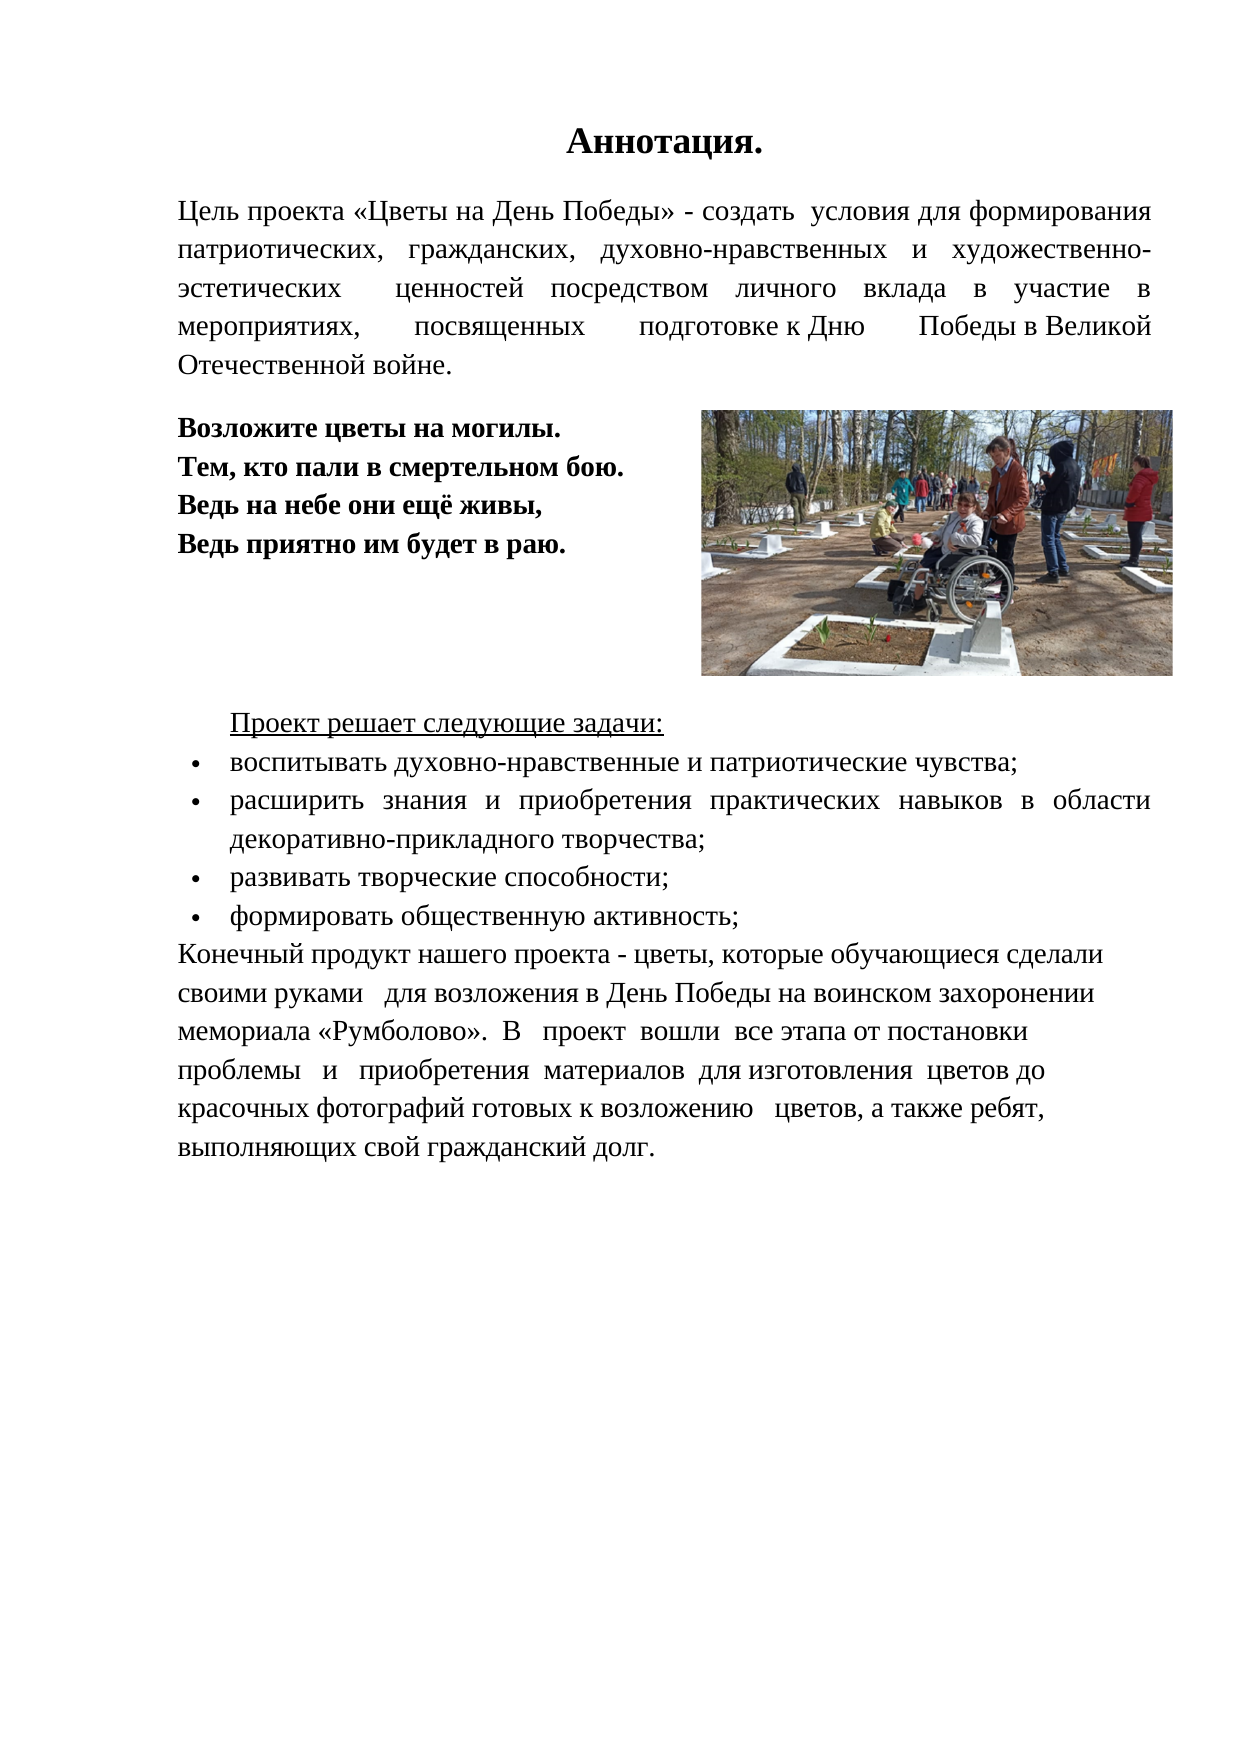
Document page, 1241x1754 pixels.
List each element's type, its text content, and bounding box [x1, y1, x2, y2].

list расширить знания и приобретения практических навыков в области декоративно-прикладного творчества; [192, 782, 1152, 854]
list воспитывать духовно-нравственные и патриотические чувства; [192, 744, 1152, 777]
text Ведь на небе они ещё живы, [177, 487, 627, 521]
text Цель проекта «Цветы на День Победы» - создать условия для формирования патриотических, гражданских, духовно-нравственных и художественно-эстетических ценностей посредством личного вклада в участие в мероприятиях, посвященных подготовке к Дню Победы в Великой Отечественной войне. [177, 193, 1152, 231]
list развивать творческие способности; [192, 859, 1152, 893]
text Цель проекта «Цветы на День Победы» - создать условия для формирования патриотических, гражданских, духовно-нравственных и художественно-эстетических ценностей посредством личного вклада в участие в мероприятиях, посвященных подготовке к Дню Победы в Великой Отечественной войне. [177, 303, 1152, 380]
text Проект решает следующие задачи: [229, 705, 1152, 739]
text Возложите цветы на могилы. [177, 410, 627, 444]
text Тем, кто пали в смертельном бою. [177, 449, 627, 482]
text Конечный продукт нашего проекта - цветы, которые обучающиеся сделали своими руками для возложения в День Победы на воинском захоронении мемориала «Румболово». В проект вошли все этапа от постановки проблемы и приобретения материалов для изготовления цветов до красочных фотографий готовых к возложению цветов, а также ребят, выполняющих свой гражданский долг. [177, 936, 1152, 1163]
list формировать общественную активность; [192, 898, 1152, 931]
picture [701, 410, 1173, 676]
text Ведь приятно им будет в раю. [177, 526, 627, 559]
text Аннотация. [177, 118, 1152, 161]
